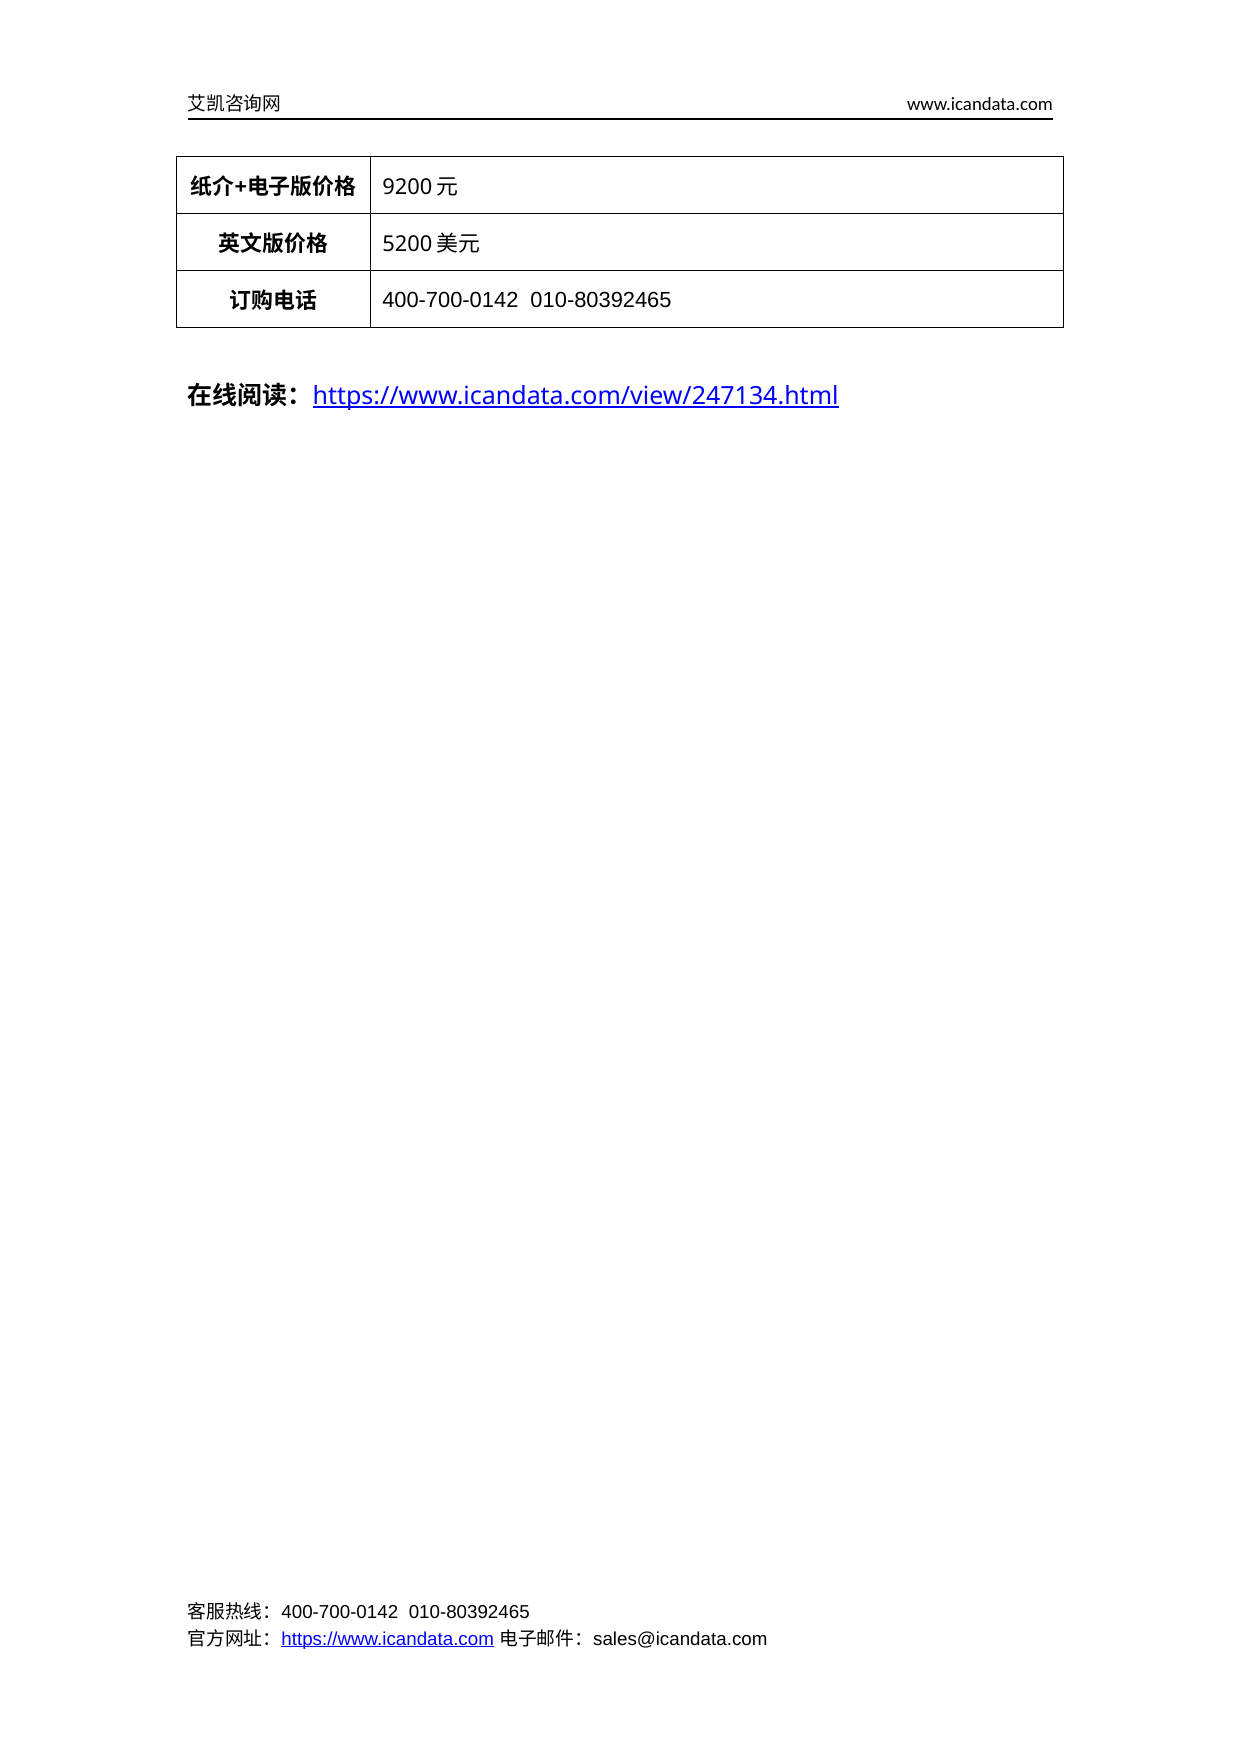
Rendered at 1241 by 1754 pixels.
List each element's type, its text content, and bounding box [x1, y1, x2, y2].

table_cell 订购电话 [177, 271, 370, 327]
table_cell 纸介+电子版价格 [177, 157, 370, 213]
table_cell 400-700-0142 010-80392465 [371, 271, 1063, 327]
text 在线阅读：https://www.icandata.com/view/247134.html [187, 361, 1053, 426]
table_cell 9200元 [371, 157, 1063, 213]
table_cell 英文版价格 [177, 214, 370, 270]
table_cell 5200美元 [371, 214, 1063, 270]
